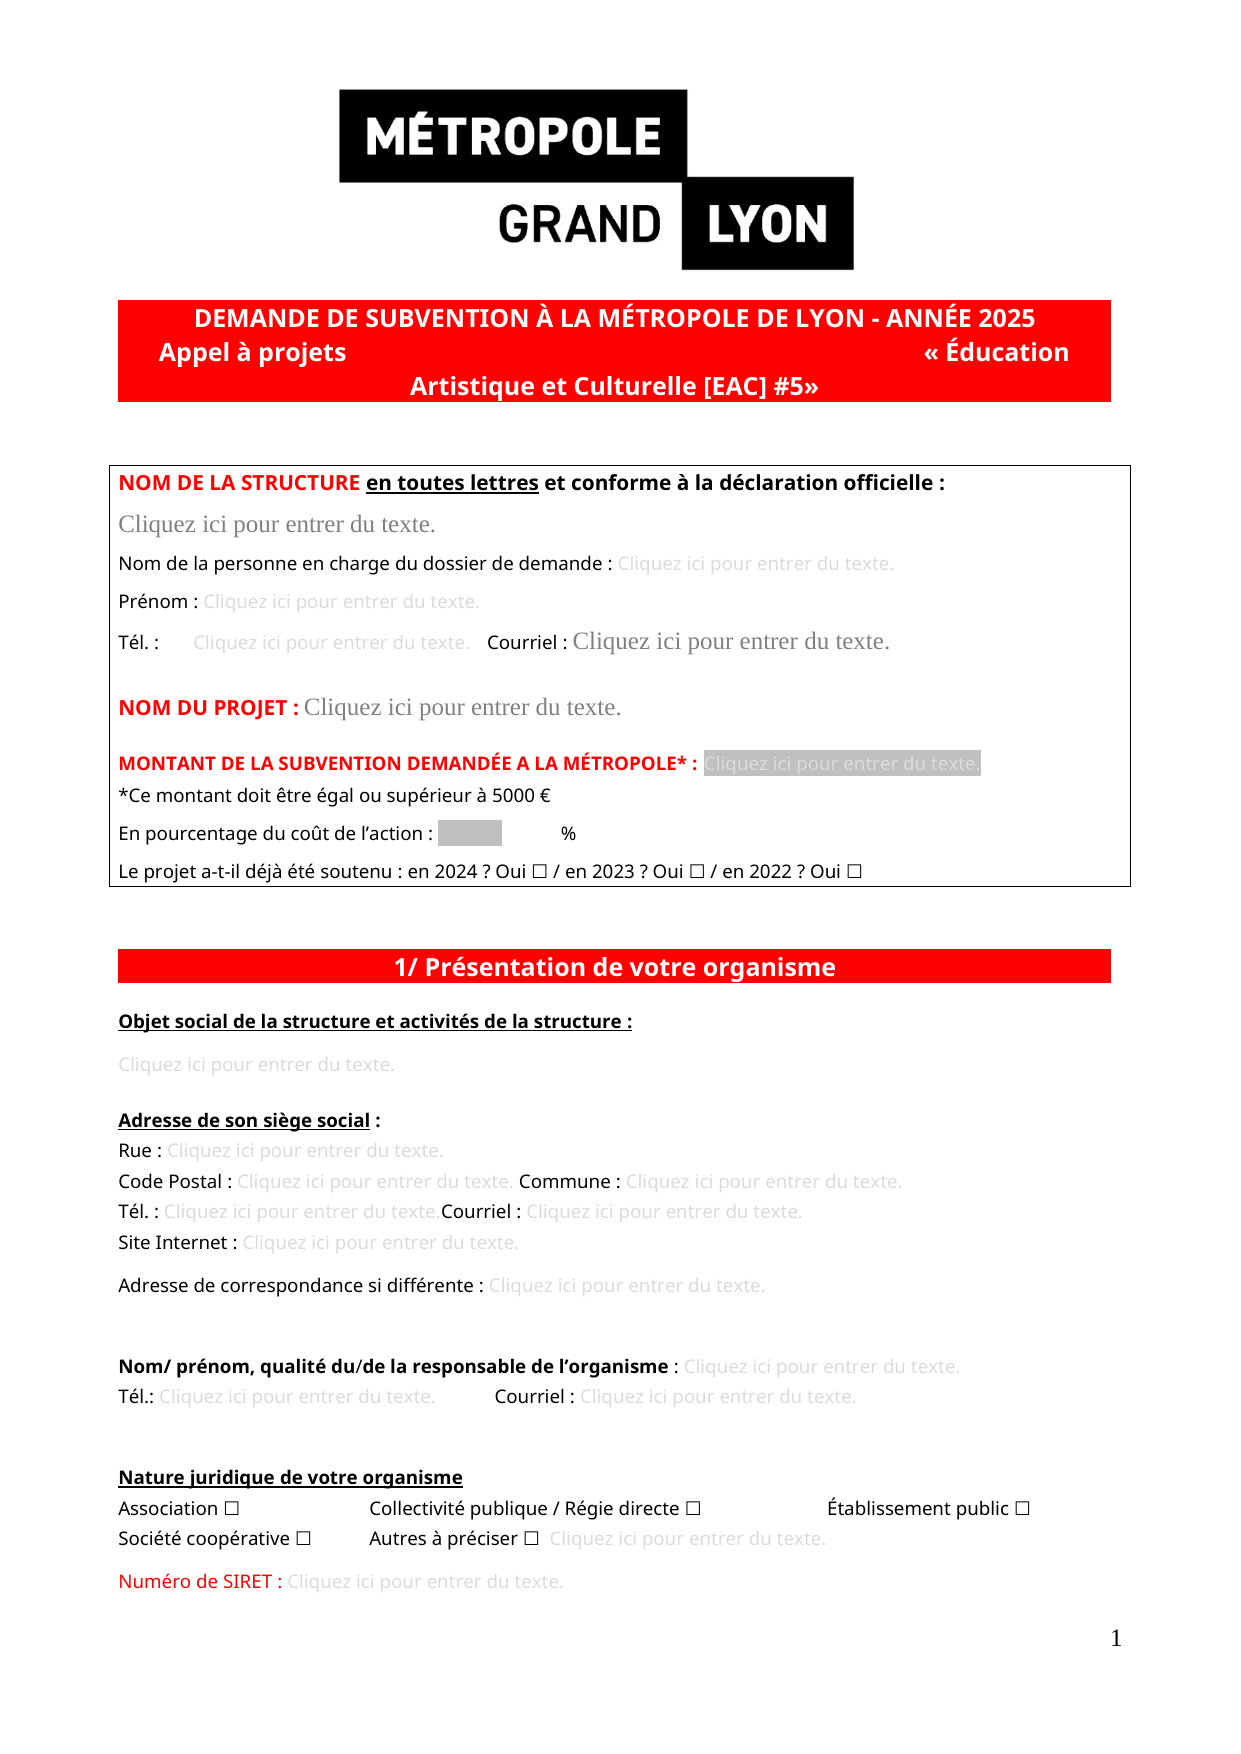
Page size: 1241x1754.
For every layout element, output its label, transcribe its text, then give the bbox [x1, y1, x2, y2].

text Nom/ prénom, qualité du/de la responsable de l’organisme : [118, 1353, 1122, 1379]
text Adresse de correspondance si différente : [118, 1273, 1122, 1298]
text NOM DE LA STRUCTURE en toutes lettres et conforme à la déclaration officielle : [110, 466, 1130, 496]
text Le projet a-t-il déjà été soutenu : en 2024 ? Oui / en 2023 ? Oui / en 2022 ? Oui [110, 855, 1130, 886]
text Tél. : Courriel : [110, 623, 1130, 655]
text Code Postal : Commune : [118, 1168, 1122, 1194]
picture [321, 71, 872, 288]
text Adresse de son siège social : [118, 1107, 1122, 1132]
text DEMANDE DE SUBVENTION À LA MÉTROPOLE DE LYON - ANNÉE 2025 [118, 300, 1111, 334]
text Appel à projets « Éducation Artistique et Culturelle [EAC] #5» [118, 334, 1111, 402]
text Rue : [43, 1138, 1122, 1163]
text Nature juridique de votre organisme [118, 1464, 1122, 1490]
text Tél.: Courriel : [118, 1384, 1122, 1409]
text Association Collectivité publique / Régie directe Établissement public [118, 1495, 1122, 1521]
text *Ce montant doit être égal ou supérieur à 5000 € [110, 779, 1130, 807]
text Nom de la personne en charge du dossier de demande : [110, 547, 1130, 576]
text En pourcentage du coût de l’action : % [110, 817, 1130, 846]
text NOM DU PROJET : [110, 689, 1130, 722]
text Objet social de la structure et activités de la structure : [118, 1008, 1144, 1034]
text Société coopérative Autres à préciser [118, 1526, 1122, 1551]
text 1/ Présentation de votre organisme [118, 949, 1111, 983]
text Prénom : [110, 585, 1130, 614]
text MONTANT DE LA SUBVENTION DEMANDÉE A LA MÉTROPOLE* : [110, 744, 1130, 776]
text Numéro de SIRET : [118, 1569, 1122, 1594]
text Tél. : Courriel : [118, 1199, 1122, 1224]
text Site Internet : [118, 1229, 1122, 1255]
